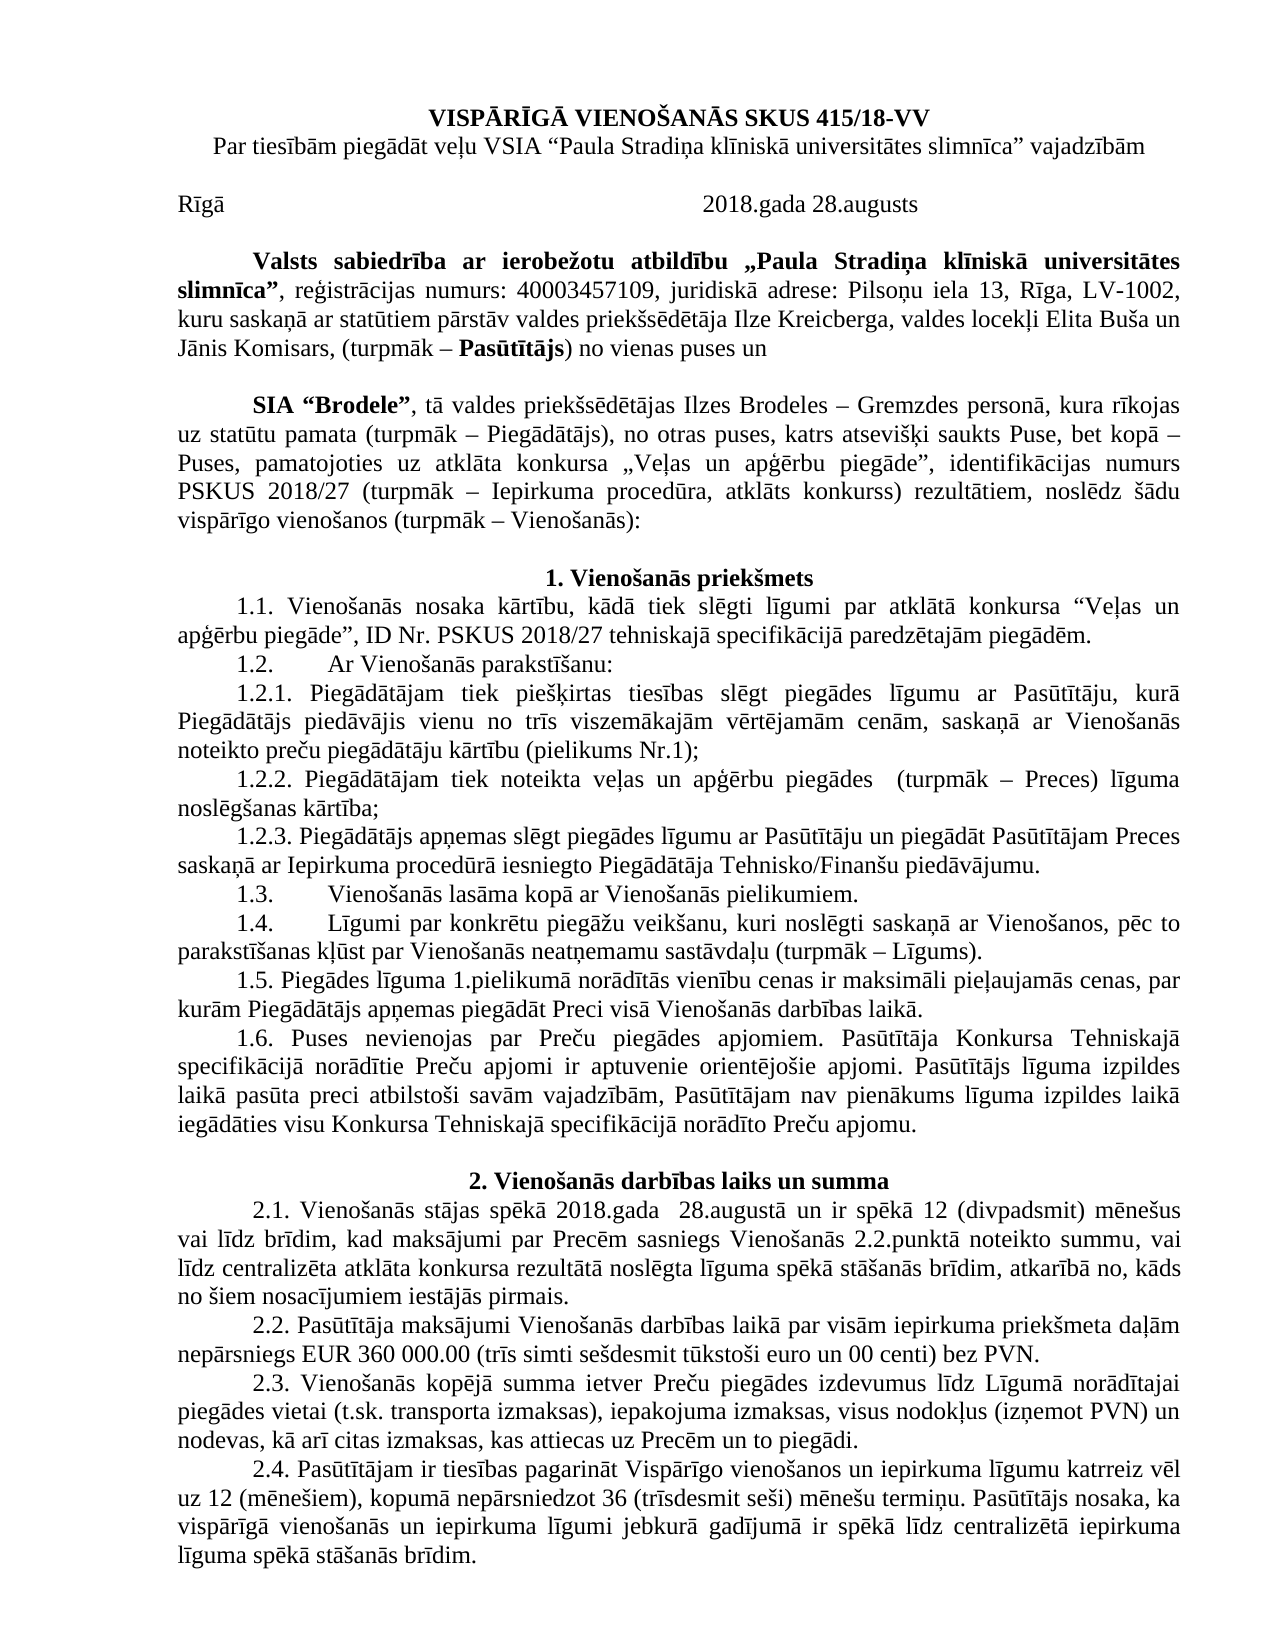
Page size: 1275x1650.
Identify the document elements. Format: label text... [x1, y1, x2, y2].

text 2.2. Pasūtītāja maksājumi Vienošanās darbības laikā par visām iepirkuma priekšmeta daļām nepārsniegs EUR 360 000.00 (trīs simti sešdesmit tūkstoši euro un 00 centi) bez PVN. [177, 1310, 1181, 1368]
text 1.3. Vienošanās lasāma kopā ar Vienošanās pielikumiem. [177, 879, 1181, 908]
text 1. Vienošanās priekšmets [177, 563, 1181, 591]
text 1.2.1. Piegādātājam tiek piešķirtas tiesības slēgt piegādes līgumu ar Pasūtītāju, kurā Piegādātājs piedāvājis vienu no trīs viszemākajām vērtējamām cenām, saskaņā ar Vienošanās noteikto preču piegādātāju kārtību (pielikums Nr.1); [177, 678, 1181, 764]
text 2.3. Vienošanās kopējā summa ietver Preču piegādes izdevumus līdz Līgumā norādītajai piegādes vietai (t.sk. transporta izmaksas), iepakojuma izmaksas, visus nodokļus (izņemot PVN) un nodevas, kā arī citas izmaksas, kas attiecas uz Precēm un to piegādi. [177, 1368, 1181, 1454]
text 1.4. Līgumi par konkrētu piegāžu veikšanu, kuri noslēgti saskaņā ar Vienošanos, pēc to parakstīšanas kļūst par Vienošanās neatņemamu sastāvdaļu (turpmāk – Līgums). [177, 908, 1181, 965]
text 2. Vienošanās darbības laiks un summa [177, 1166, 1181, 1195]
text 1.2.3. Piegādātājs apņemas slēgt piegādes līgumu ar Pasūtītāju un piegādāt Pasūtītājam Preces saskaņā ar Iepirkuma procedūrā iesniegto Piegādātāja Tehnisko/Finanšu piedāvājumu. [177, 821, 1181, 879]
text 1.2. Ar Vienošanās parakstīšanu: [177, 649, 1181, 678]
text 1.5. Piegādes līguma 1.pielikumā norādītās vienību cenas ir maksimāli pieļaujamās cenas, par kurām Piegādātājs apņemas piegādāt Preci visā Vienošanās darbības laikā. [177, 965, 1181, 1023]
text 2.4. Pasūtītājam ir tiesības pagarināt Vispārīgo vienošanos un iepirkuma līgumu katrreiz vēl uz 12 (mēnešiem), kopumā nepārsniedzot 36 (trīsdesmit seši) mēnešu termiņu. Pasūtītājs nosaka, ka vispārīgā vienošanās un iepirkuma līgumi jebkurā gadījumā ir spēkā līdz centralizētā iepirkuma līguma spēkā stāšanās brīdim. [177, 1454, 1181, 1569]
text Valsts sabiedrība ar ierobežotu atbildību „Paula Stradiņa klīniskā universitātes slimnīca”, reģistrācijas numurs: 40003457109, juridiskā adrese: Pilsoņu iela 13, Rīga, LV-1002, kuru saskaņā ar statūtiem pārstāv valdes priekšsēdētāja Ilze Kreicberga, valdes locekļi Elita Buša un Jānis Komisars, (turpmāk – Pasūtītājs) no vienas puses un [177, 246, 1181, 361]
text Rīgā 2018.gada 28.augusts [177, 189, 1181, 218]
text 1.6. Puses nevienojas par Preču piegādes apjomiem. Pasūtītāja Konkursa Tehniskajā specifikācijā norādītie Preču apjomi ir aptuvenie orientējošie apjomi. Pasūtītājs līguma izpildes laikā pasūta preci atbilstoši savām vajadzībām, Pasūtītājam nav pienākums līguma izpildes laikā iegādāties visu Konkursa Tehniskajā specifikācijā norādīto Preču apjomu. [177, 1023, 1181, 1138]
text 2.1. Vienošanās stājas spēkā 2018.gada 28.augustā un ir spēkā 12 (divpadsmit) mēnešus vai līdz brīdim, kad maksājumi par Precēm sasniegs Vienošanās 2.2.punktā noteikto summu, vai līdz centralizēta atklāta konkursa rezultātā noslēgta līguma spēkā stāšanās brīdim, atkarībā no, kāds no šiem nosacījumiem iestājās pirmais. [177, 1195, 1181, 1310]
text 1.1. Vienošanās nosaka kārtību, kādā tiek slēgti līgumi par atklātā konkursa “Veļas un apģērbu piegāde”, ID Nr. PSKUS 2018/27 tehniskajā specifikācijā paredzētajām piegādēm. [177, 591, 1181, 649]
text 1.2.2. Piegādātājam tiek noteikta veļas un apģērbu piegādes (turpmāk – Preces) līguma noslēgšanas kārtība; [177, 764, 1181, 821]
text VISPĀRĪGĀ VIENOŠANĀS SKUS 415/18-VV [177, 103, 1181, 131]
text Par tiesībām piegādāt veļu VSIA “Paula Stradiņa klīniskā universitātes slimnīca” vajadzībām [177, 131, 1181, 160]
text SIA “Brodele”, tā valdes priekšsēdētājas Ilzes Brodeles – Gremzdes personā, kura rīkojas uz statūtu pamata (turpmāk – Piegādātājs), no otras puses, katrs atsevišķi saukts Puse, bet kopā – Puses, pamatojoties uz atklāta konkursa „Veļas un apģērbu piegāde”, identifikācijas numurs PSKUS 2018/27 (turpmāk – Iepirkuma procedūra, atklāts konkurss) rezultātiem, noslēdz šādu vispārīgo vienošanos (turpmāk – Vienošanās): [177, 390, 1181, 534]
